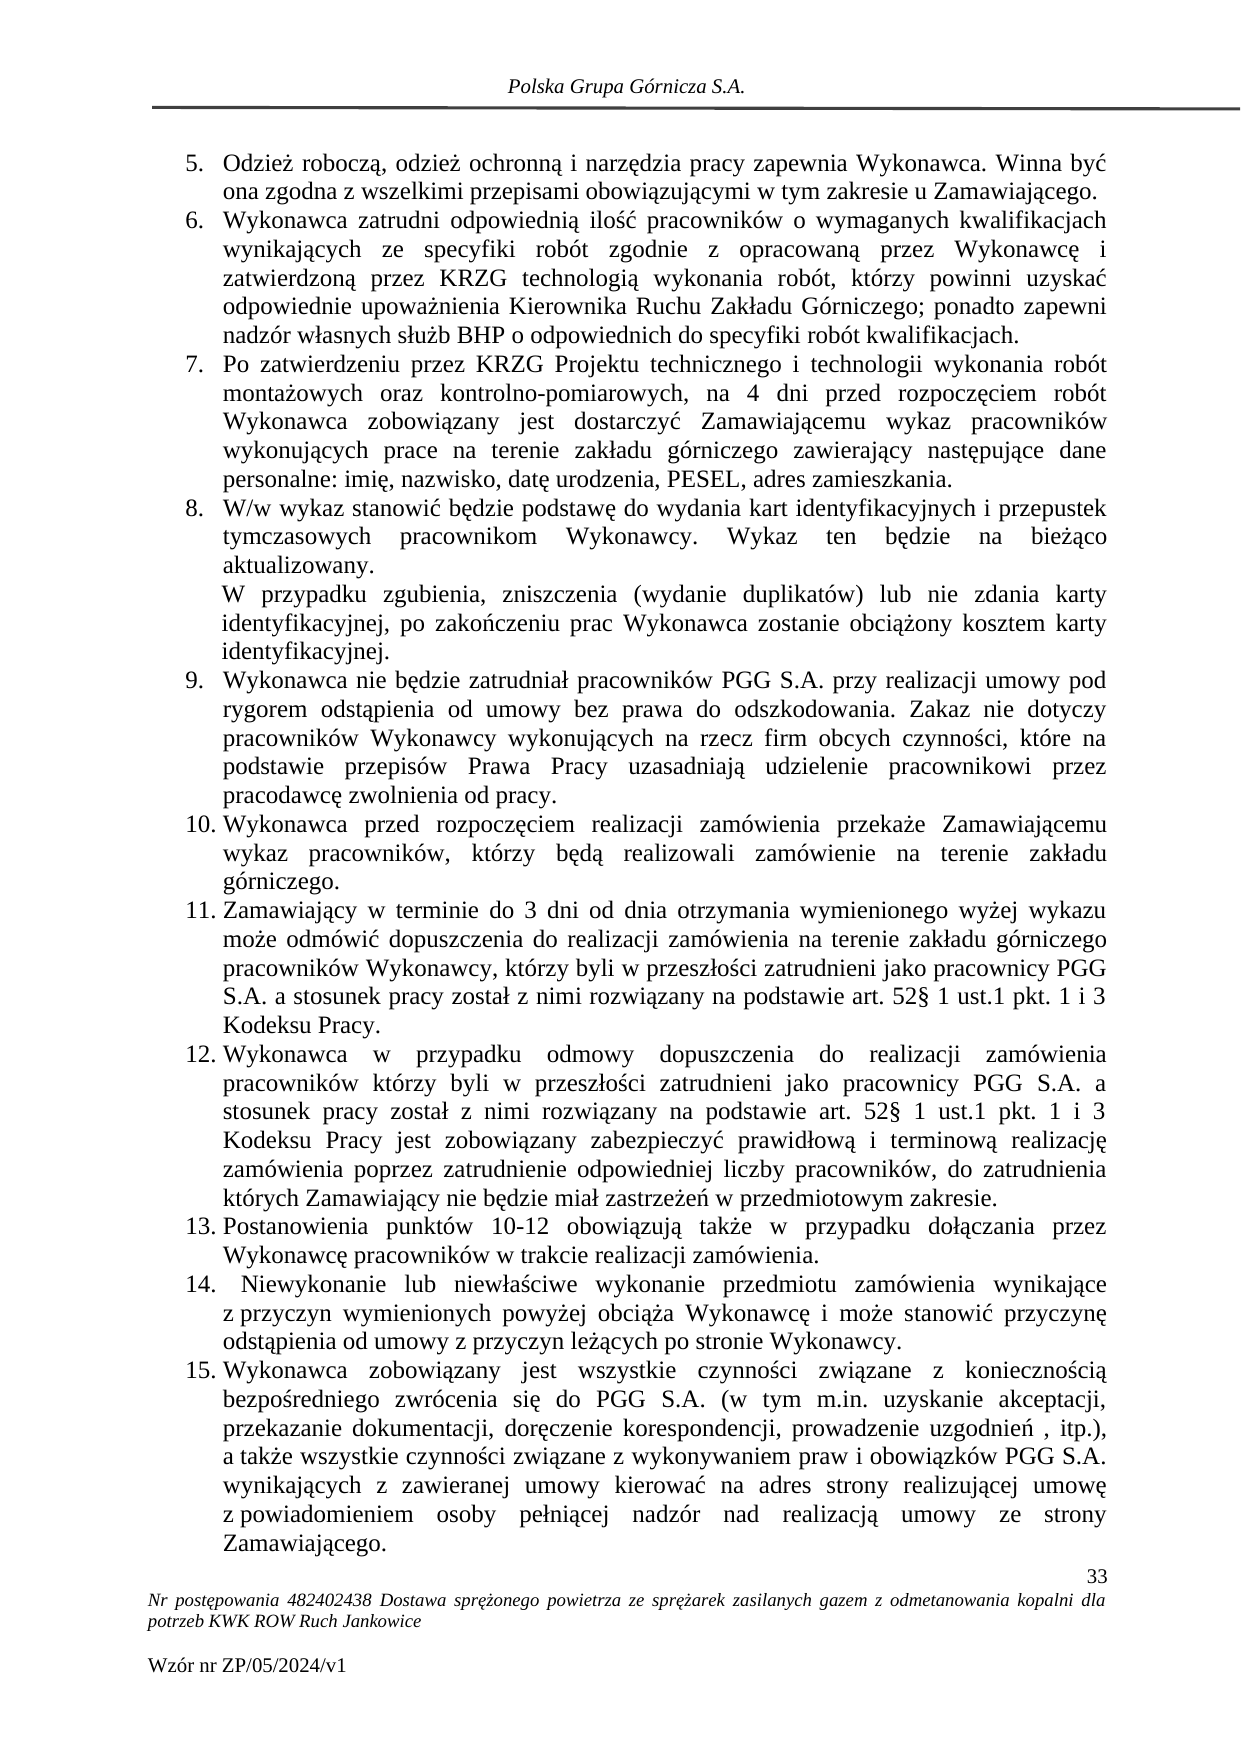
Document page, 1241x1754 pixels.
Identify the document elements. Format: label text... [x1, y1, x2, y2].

list Niewykonanie lub niewłaściwe wykonanie przedmiotu zamówienia wynikające z przyczyn wymienionych powyżej obciąża Wykonawcę i może stanowić przyczynę odstąpienia od umowy z przyczyn leżących po stronie Wykonawcy. [185, 1269, 1107, 1355]
list Odzież roboczą, odzież ochronną i narzędzia pracy zapewnia Wykonawca. Winna być ona zgodna z wszelkimi przepisami obowiązującymi w tym zakresie u Zamawiającego. [185, 148, 1107, 205]
text W przypadku zgubienia, zniszczenia (wydanie duplikatów) lub nie zdania karty identyfikacyjnej, po zakończeniu prac Wykonawca zostanie obciążony kosztem karty identyfikacyjnej. [221, 579, 1107, 665]
list Postanowienia punktów 10-12 obowiązują także w przypadku dołączania przez Wykonawcę pracowników w trakcie realizacji zamówienia. [185, 1211, 1107, 1269]
list Wykonawca w przypadku odmowy dopuszczenia do realizacji zamówienia pracowników którzy byli w przeszłości zatrudnieni jako pracownicy PGG S.A. a stosunek pracy został z nimi rozwiązany na podstawie art. 52§ 1 ust.1 pkt. 1 i 3 Kodeksu Pracy jest zobowiązany zabezpieczyć prawidłową i terminową realizację zamówienia poprzez zatrudnienie odpowiedniej liczby pracowników, do zatrudnienia których Zamawiający nie będzie miał zastrzeżeń w przedmiotowym zakresie. [185, 1039, 1107, 1211]
list Wykonawca przed rozpoczęciem realizacji zamówienia przekaże Zamawiającemu wykaz pracowników, którzy będą realizowali zamówienie na terenie zakładu górniczego. [185, 809, 1107, 895]
list Wykonawca zobowiązany jest wszystkie czynności związane z koniecznością bezpośredniego zwrócenia się do PGG S.A. (w tym m.in. uzyskanie akceptacji, przekazanie dokumentacji, doręczenie korespondencji, prowadzenie uzgodnień , itp.), a także wszystkie czynności związane z wykonywaniem praw i obowiązków PGG S.A. wynikających z zawieranej umowy kierować na adres strony realizującej umowę z powiadomieniem osoby pełniącej nadzór nad realizacją umowy ze strony Zamawiającego. [185, 1355, 1107, 1556]
list Wykonawca nie będzie zatrudniał pracowników PGG S.A. przy realizacji umowy pod rygorem odstąpienia od umowy bez prawa do odszkodowania. Zakaz nie dotyczy pracowników Wykonawcy wykonujących na rzecz firm obcych czynności, które na podstawie przepisów Prawa Pracy uzasadniają udzielenie pracownikowi przez pracodawcę zwolnienia od pracy. [185, 665, 1107, 809]
list W/w wykaz stanowić będzie podstawę do wydania kart identyfikacyjnych i przepustek tymczasowych pracownikom Wykonawcy. Wykaz ten będzie na bieżąco aktualizowany. [185, 493, 1107, 579]
list Wykonawca zatrudni odpowiednią ilość pracowników o wymaganych kwalifikacjach wynikających ze specyfiki robót zgodnie z opracowaną przez Wykonawcę i zatwierdzoną przez KRZG technologią wykonania robót, którzy powinni uzyskać odpowiednie upoważnienia Kierownika Ruchu Zakładu Górniczego; ponadto zapewni nadzór własnych służb BHP o odpowiednich do specyfiki robót kwalifikacjach. [185, 205, 1107, 349]
list Po zatwierdzeniu przez KRZG Projektu technicznego i technologii wykonania robót montażowych oraz kontrolno-pomiarowych, na 4 dni przed rozpoczęciem robót Wykonawca zobowiązany jest dostarczyć Zamawiającemu wykaz pracowników wykonujących prace na terenie zakładu górniczego zawierający następujące dane personalne: imię, nazwisko, datę urodzenia, PESEL, adres zamieszkania. [185, 349, 1107, 493]
list Zamawiający w terminie do 3 dni od dnia otrzymania wymienionego wyżej wykazu może odmówić dopuszczenia do realizacji zamówienia na terenie zakładu górniczego pracowników Wykonawcy, którzy byli w przeszłości zatrudnieni jako pracownicy PGG S.A. a stosunek pracy został z nimi rozwiązany na podstawie art. 52§ 1 ust.1 pkt. 1 i 3 Kodeksu Pracy. [185, 895, 1107, 1039]
